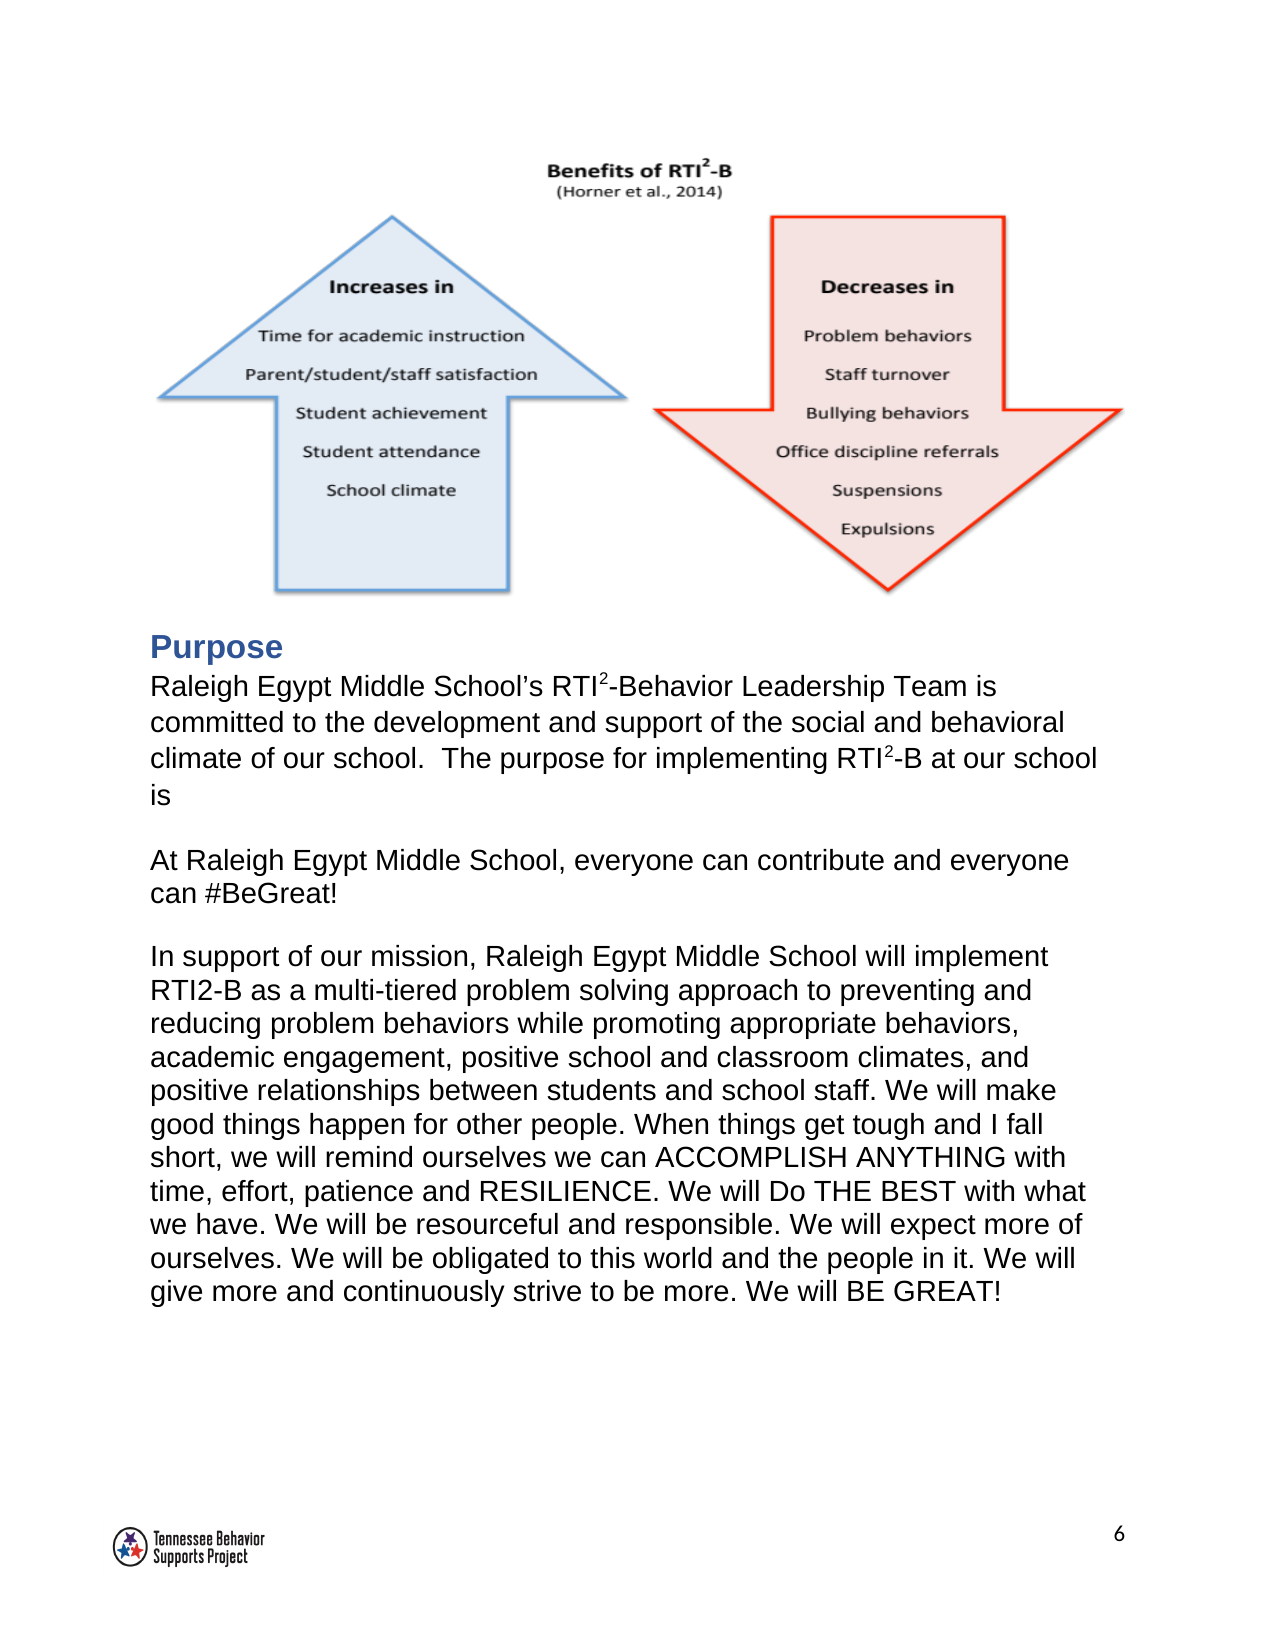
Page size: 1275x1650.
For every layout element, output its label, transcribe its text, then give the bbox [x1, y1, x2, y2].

text In support of our mission, Raleigh Egypt Middle School will implement RTI2-B as a multi-tiered problem solving approach to preventing and reducing problem behaviors while promoting appropriate behaviors, academic engagement, positive school and classroom climates, and positive relationships between students and school staff. We will make good things happen for other people. When things get tough and I fall short, we will remind ourselves we can ACCOMPLISH ANYTHING with time, effort, patience and RESILIENCE. We will Do THE BEST with what we have. We will be resourceful and responsible. We will expect more of ourselves. We will be obligated to this world and the people in it. We will give more and continuously strive to be more. We will BE GREAT! [150, 939, 1125, 1308]
text Raleigh Egypt Middle School’s RTI2-Behavior Leadership Team is committed to the development and support of the social and behavioral climate of our school. The purpose for implementing RTI2-B at our school is [150, 669, 1125, 811]
picture [102, 1519, 271, 1576]
text At Raleigh Egypt Middle School, everyone can contribute and everyone can #BeGreat! [150, 843, 1125, 910]
subtitle Purpose [150, 628, 1125, 666]
